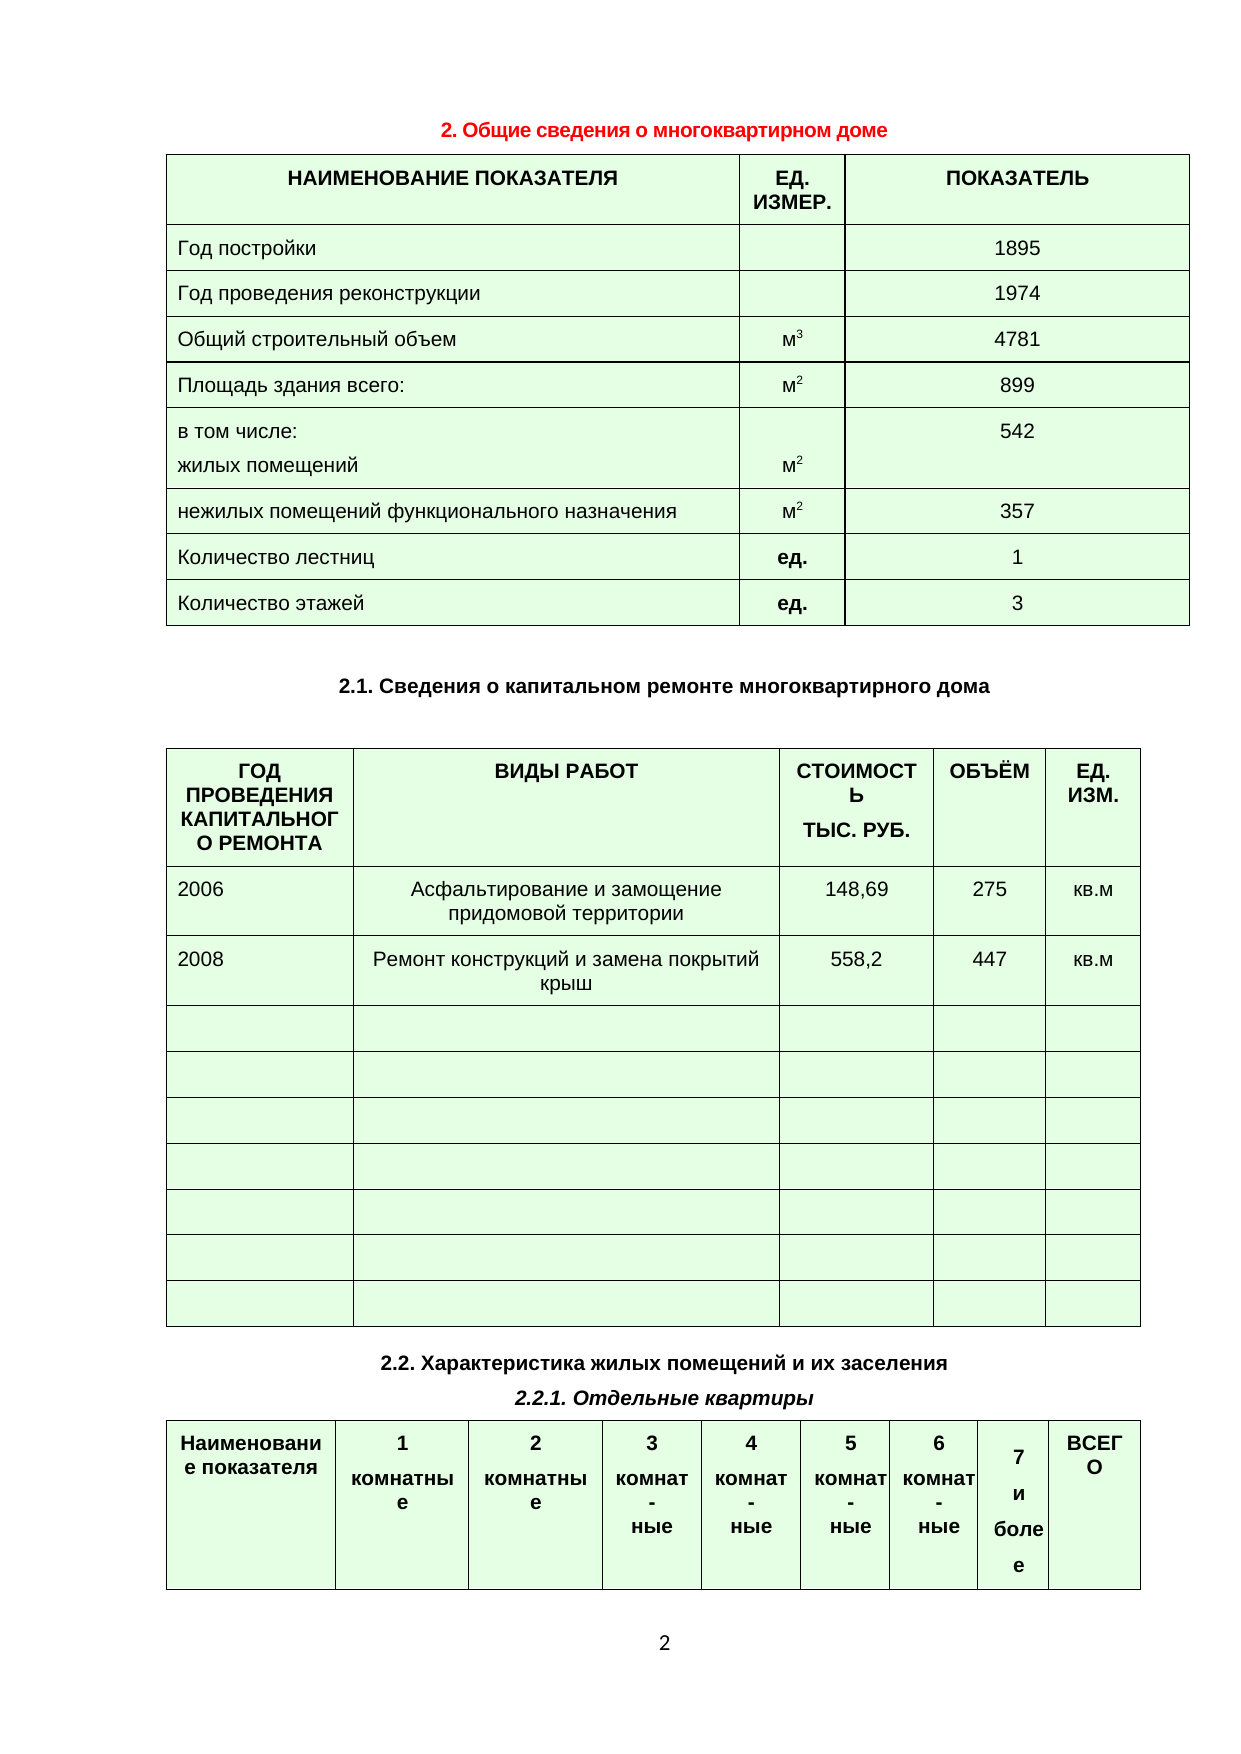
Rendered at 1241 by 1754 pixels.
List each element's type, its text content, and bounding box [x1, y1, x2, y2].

table_cell [934, 1144, 1045, 1188]
table_cell [934, 1190, 1045, 1234]
table_cell [1046, 1281, 1140, 1326]
table_cell в том числе: жилых помещений [167, 408, 739, 487]
table_cell [354, 1052, 779, 1097]
table_cell [934, 1098, 1045, 1143]
table_cell [167, 1190, 353, 1234]
table_cell [1046, 1235, 1140, 1280]
text 2.1. Сведения о капитальном ремонте многоквартирного дома [177, 674, 1152, 698]
table_header Наименование показателя [167, 155, 739, 224]
table_cell [167, 1006, 353, 1051]
table_cell Количество лестниц [167, 534, 739, 579]
table_cell 542 [846, 408, 1189, 487]
table_cell [354, 1235, 779, 1280]
table_cell Площадь здания всего: [167, 363, 739, 407]
table_cell [934, 1052, 1045, 1097]
table_header 7 и более [978, 1421, 1048, 1588]
table_cell кв.м [1046, 936, 1140, 1005]
table_cell [780, 1190, 933, 1234]
table_cell [1046, 1190, 1140, 1234]
table_header 4 комнат- ные [702, 1421, 800, 1588]
table_cell [934, 1006, 1045, 1051]
table_cell 3 [846, 580, 1189, 625]
table_header 2 комнатные [469, 1421, 602, 1588]
table_cell [354, 1144, 779, 1188]
table_cell [354, 1098, 779, 1143]
table_cell Ремонт конструкций и замена покрытий крыш [354, 936, 779, 1005]
table_cell [167, 1052, 353, 1097]
table_cell 4781 [846, 317, 1189, 361]
table_cell м3 [740, 317, 844, 361]
table_cell [934, 1281, 1045, 1326]
table_cell [354, 1190, 779, 1234]
table_cell [1046, 1144, 1140, 1188]
table_cell [167, 1098, 353, 1143]
table_header Показатель [846, 155, 1189, 224]
table_cell 558,2 [780, 936, 933, 1005]
table_cell 2006 [167, 867, 353, 935]
table_cell 899 [846, 363, 1189, 407]
table_header Виды работ [354, 749, 779, 866]
table_cell Общий строительный объем [167, 317, 739, 361]
table_header 6 комнат- ные [890, 1421, 977, 1588]
table_cell [167, 1144, 353, 1188]
table_cell 447 [934, 936, 1045, 1005]
table_header Стоимость ТЫС. Руб. [780, 749, 933, 866]
table_cell [780, 1281, 933, 1326]
table_header 3 комнат- ные [603, 1421, 701, 1588]
table_cell [780, 1235, 933, 1280]
text 2.2. Характеристика жилых помещений и их заселения [177, 1351, 1152, 1375]
table_cell [1046, 1006, 1140, 1051]
table_cell [354, 1281, 779, 1326]
table_header Наименование показателя [167, 1421, 335, 1588]
table_header Ед. Изм. [1046, 749, 1140, 866]
table_header Год проведения капитального ремонта [167, 749, 353, 866]
table_header ВСЕГО [1049, 1421, 1140, 1588]
table_cell [780, 1098, 933, 1143]
table_cell [1046, 1052, 1140, 1097]
table_cell [1046, 1098, 1140, 1143]
table_cell 275 [934, 867, 1045, 935]
table_cell [740, 271, 844, 316]
table_cell [780, 1144, 933, 1188]
text 2.2.1. Отдельные квартиры [177, 1385, 1152, 1409]
table_cell кв.м [1046, 867, 1140, 935]
table_cell м2 [740, 408, 844, 487]
table_cell [934, 1235, 1045, 1280]
table_cell м2 [740, 363, 844, 407]
table_header Объём [934, 749, 1045, 866]
table_cell 1 [846, 534, 1189, 579]
table_header Ед. измер. [740, 155, 844, 224]
subtitle 2. Общие сведения о многоквартирном доме [177, 118, 1152, 142]
table_cell [780, 1052, 933, 1097]
table_cell нежилых помещений функционального назначения [167, 489, 739, 533]
table_cell [780, 1006, 933, 1051]
table_cell м2 [740, 489, 844, 533]
table_cell [354, 1006, 779, 1051]
table_cell ед. [740, 580, 844, 625]
table_cell 357 [846, 489, 1189, 533]
table_cell ед. [740, 534, 844, 579]
table_cell Количество этажей [167, 580, 739, 625]
table_cell [167, 1235, 353, 1280]
table_cell Год проведения реконструкции [167, 271, 739, 316]
table_cell 148,69 [780, 867, 933, 935]
table_cell 2008 [167, 936, 353, 1005]
table_cell 1974 [846, 271, 1189, 316]
table_cell Год постройки [167, 225, 739, 270]
table_cell Асфальтирование и замощение придомовой территории [354, 867, 779, 935]
table_cell 1895 [846, 225, 1189, 270]
table_header 1 комнатные [336, 1421, 468, 1588]
table_header 5 комнат- ные [801, 1421, 889, 1588]
table_cell [740, 225, 844, 270]
table_cell [167, 1281, 353, 1326]
